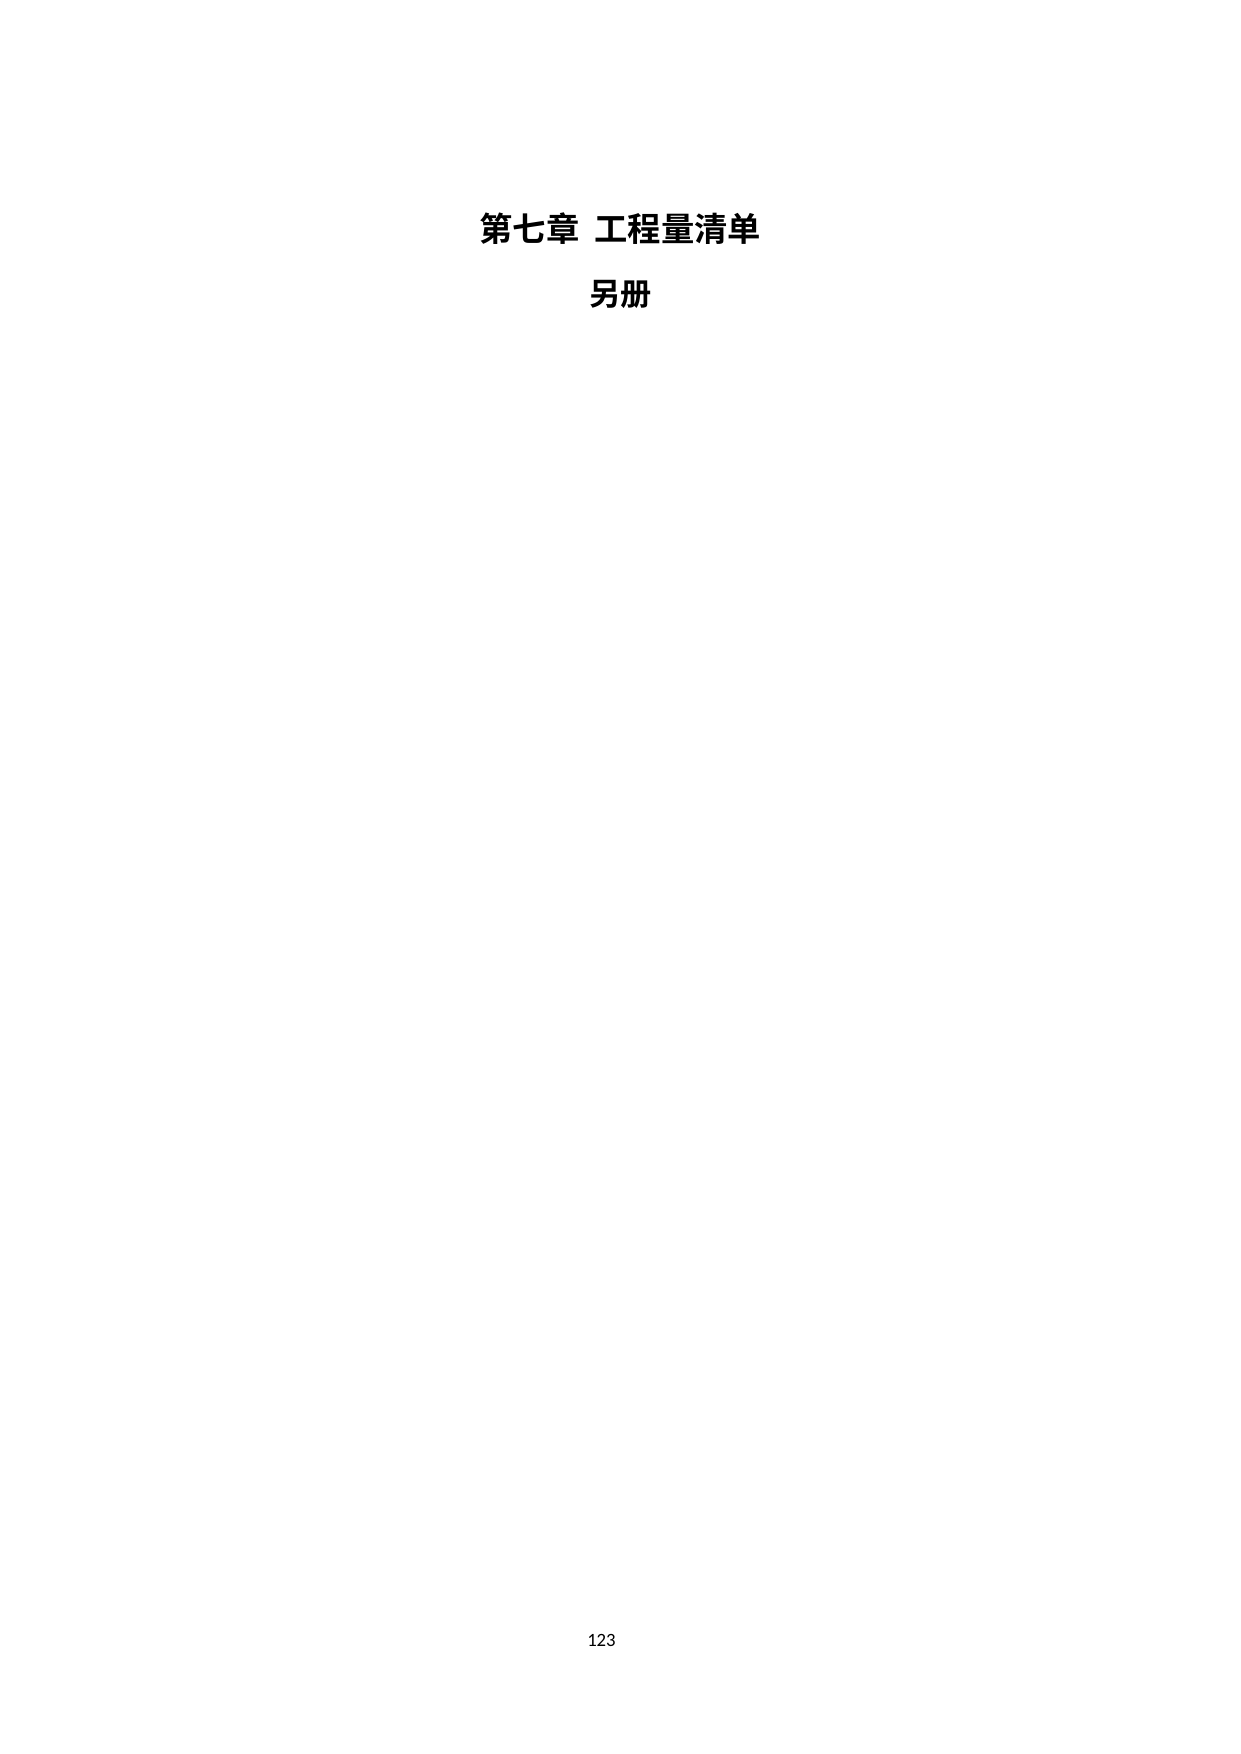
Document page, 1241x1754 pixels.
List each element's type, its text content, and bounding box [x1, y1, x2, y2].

text 另册 [187, 259, 1053, 324]
text 第七章 工程量清单 [187, 194, 1053, 259]
